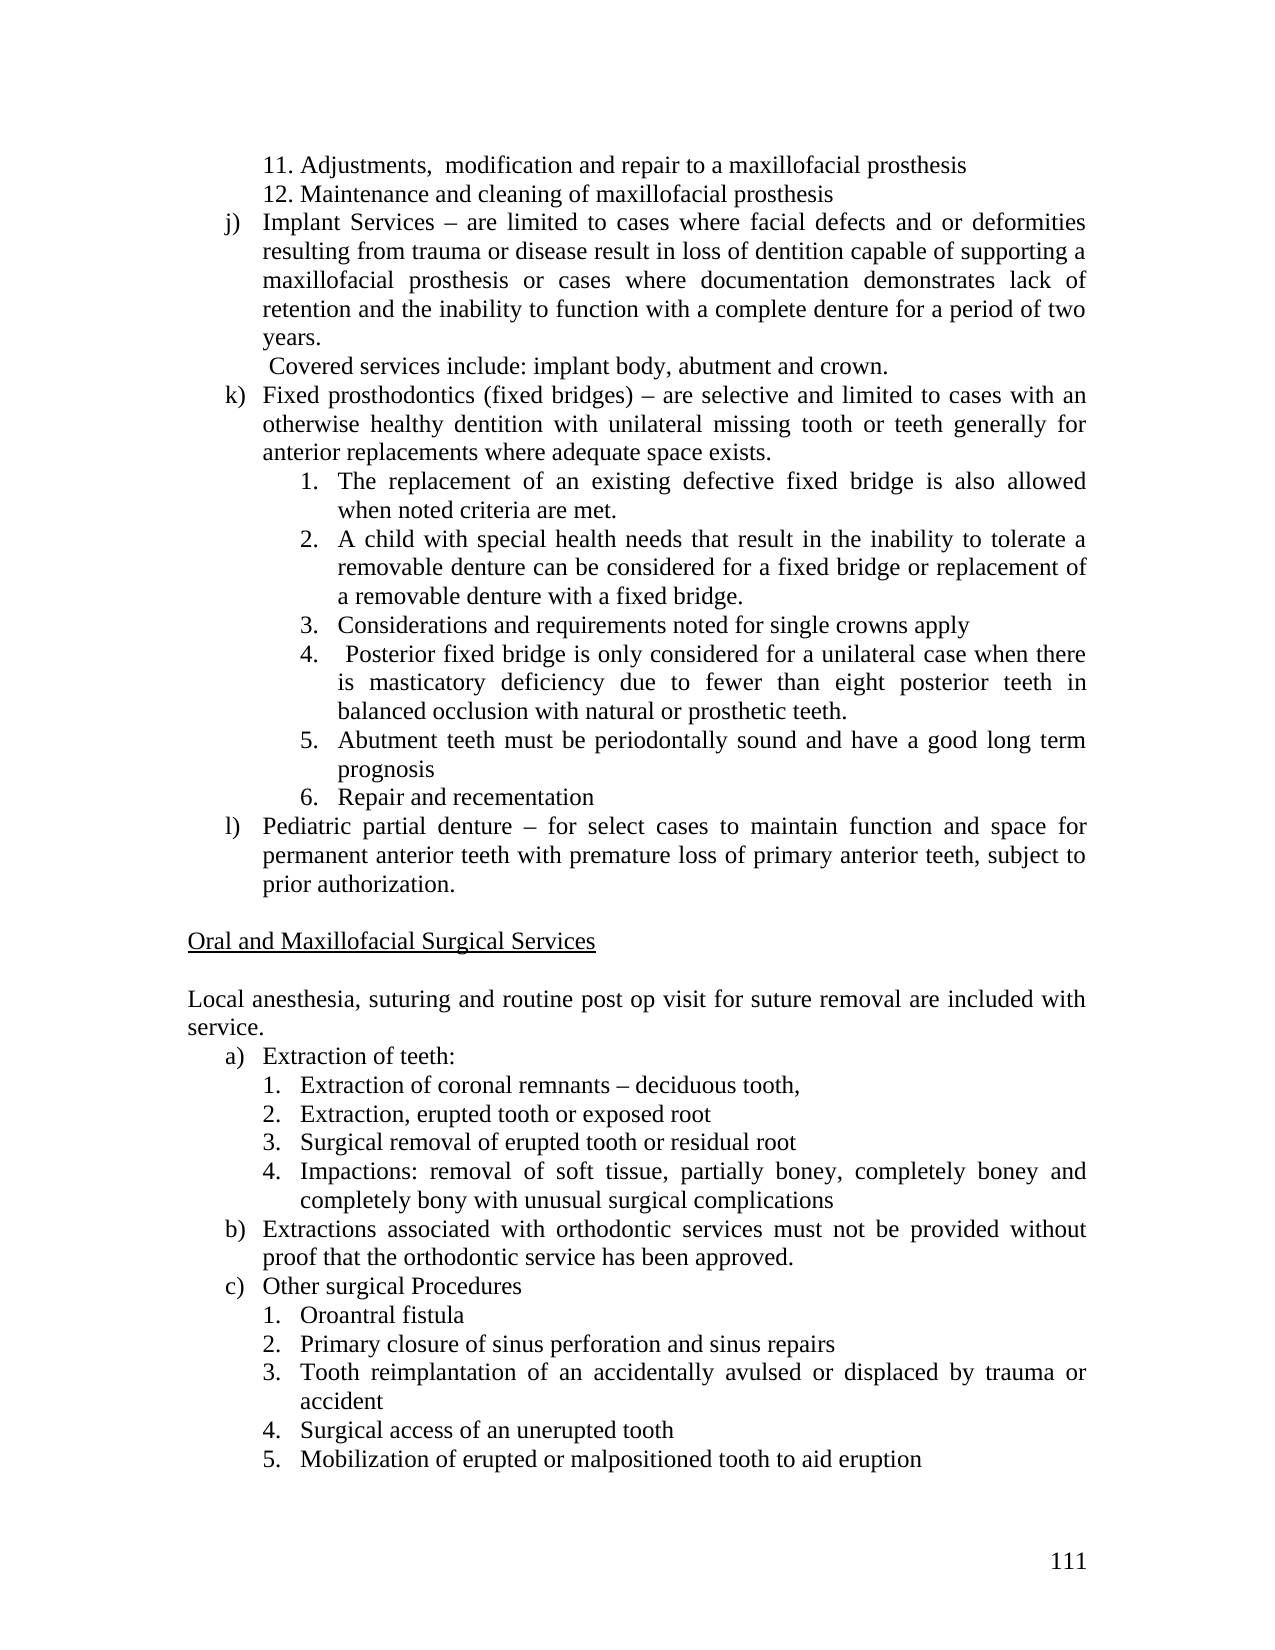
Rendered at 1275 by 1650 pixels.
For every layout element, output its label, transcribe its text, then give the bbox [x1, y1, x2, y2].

list Pediatric partial denture – for select cases to maintain function and space for permanent anterior teeth with premature loss of primary anterior teeth, subject to prior authorization. [225, 811, 1087, 897]
text Covered services include: implant body, abutment and crown. [262, 351, 1087, 380]
list Impactions: removal of soft tissue, partially boney, completely boney and completely bony with unusual surgical complications [262, 1156, 1087, 1214]
list Oroantral fistula [262, 1300, 1087, 1329]
list Repair and recementation [300, 782, 1087, 811]
list Other surgical Procedures [225, 1271, 1087, 1300]
list Implant Services – are limited to cases where facial defects and or deformities resulting from trauma or disease result in loss of dentition capable of supporting a maxillofacial prosthesis or cases where documentation demonstrates lack of retention and the inability to function with a complete denture for a period of two years. [225, 207, 1087, 351]
list Extractions associated with orthodontic services must not be provided without proof that the orthodontic service has been approved. [225, 1214, 1087, 1271]
list Fixed prosthodontics (fixed bridges) – are selective and limited to cases with an otherwise healthy dentition with unilateral missing tooth or teeth generally for anterior replacements where adequate space exists. [225, 380, 1087, 466]
list Extraction of coronal remnants – deciduous tooth, [262, 1070, 1087, 1099]
text Local anesthesia, suturing and routine post op visit for suture removal are included with service. [187, 984, 1087, 1041]
list Primary closure of sinus perforation and sinus repairs [262, 1329, 1087, 1357]
list Mobilization of erupted or malpositioned tooth to aid eruption [262, 1444, 1087, 1472]
list Maintenance and cleaning of maxillofacial prosthesis [262, 179, 1087, 207]
list A child with special health needs that result in the inability to tolerate a removable denture can be considered for a fixed bridge or replacement of a removable denture with a fixed bridge. [300, 524, 1087, 610]
list Extraction of teeth: [225, 1041, 1087, 1070]
text Oral and Maxillofacial Surgical Services [187, 926, 1087, 955]
list Surgical access of an unerupted tooth [262, 1415, 1087, 1444]
list The replacement of an existing defective fixed bridge is also allowed when noted criteria are met. [300, 466, 1087, 524]
list Surgical removal of erupted tooth or residual root [262, 1127, 1087, 1156]
list Considerations and requirements noted for single crowns apply [300, 610, 1087, 639]
list Tooth reimplantation of an accidentally avulsed or displaced by trauma or accident [262, 1357, 1087, 1415]
list Posterior fixed bridge is only considered for a unilateral case when there is masticatory deficiency due to fewer than eight posterior teeth in balanced occlusion with natural or prosthetic teeth. [300, 639, 1087, 725]
list Adjustments, modification and repair to a maxillofacial prosthesis [262, 150, 1087, 179]
list Extraction, erupted tooth or exposed root [262, 1099, 1087, 1127]
list Abutment teeth must be periodontally sound and have a good long term prognosis [300, 725, 1087, 782]
